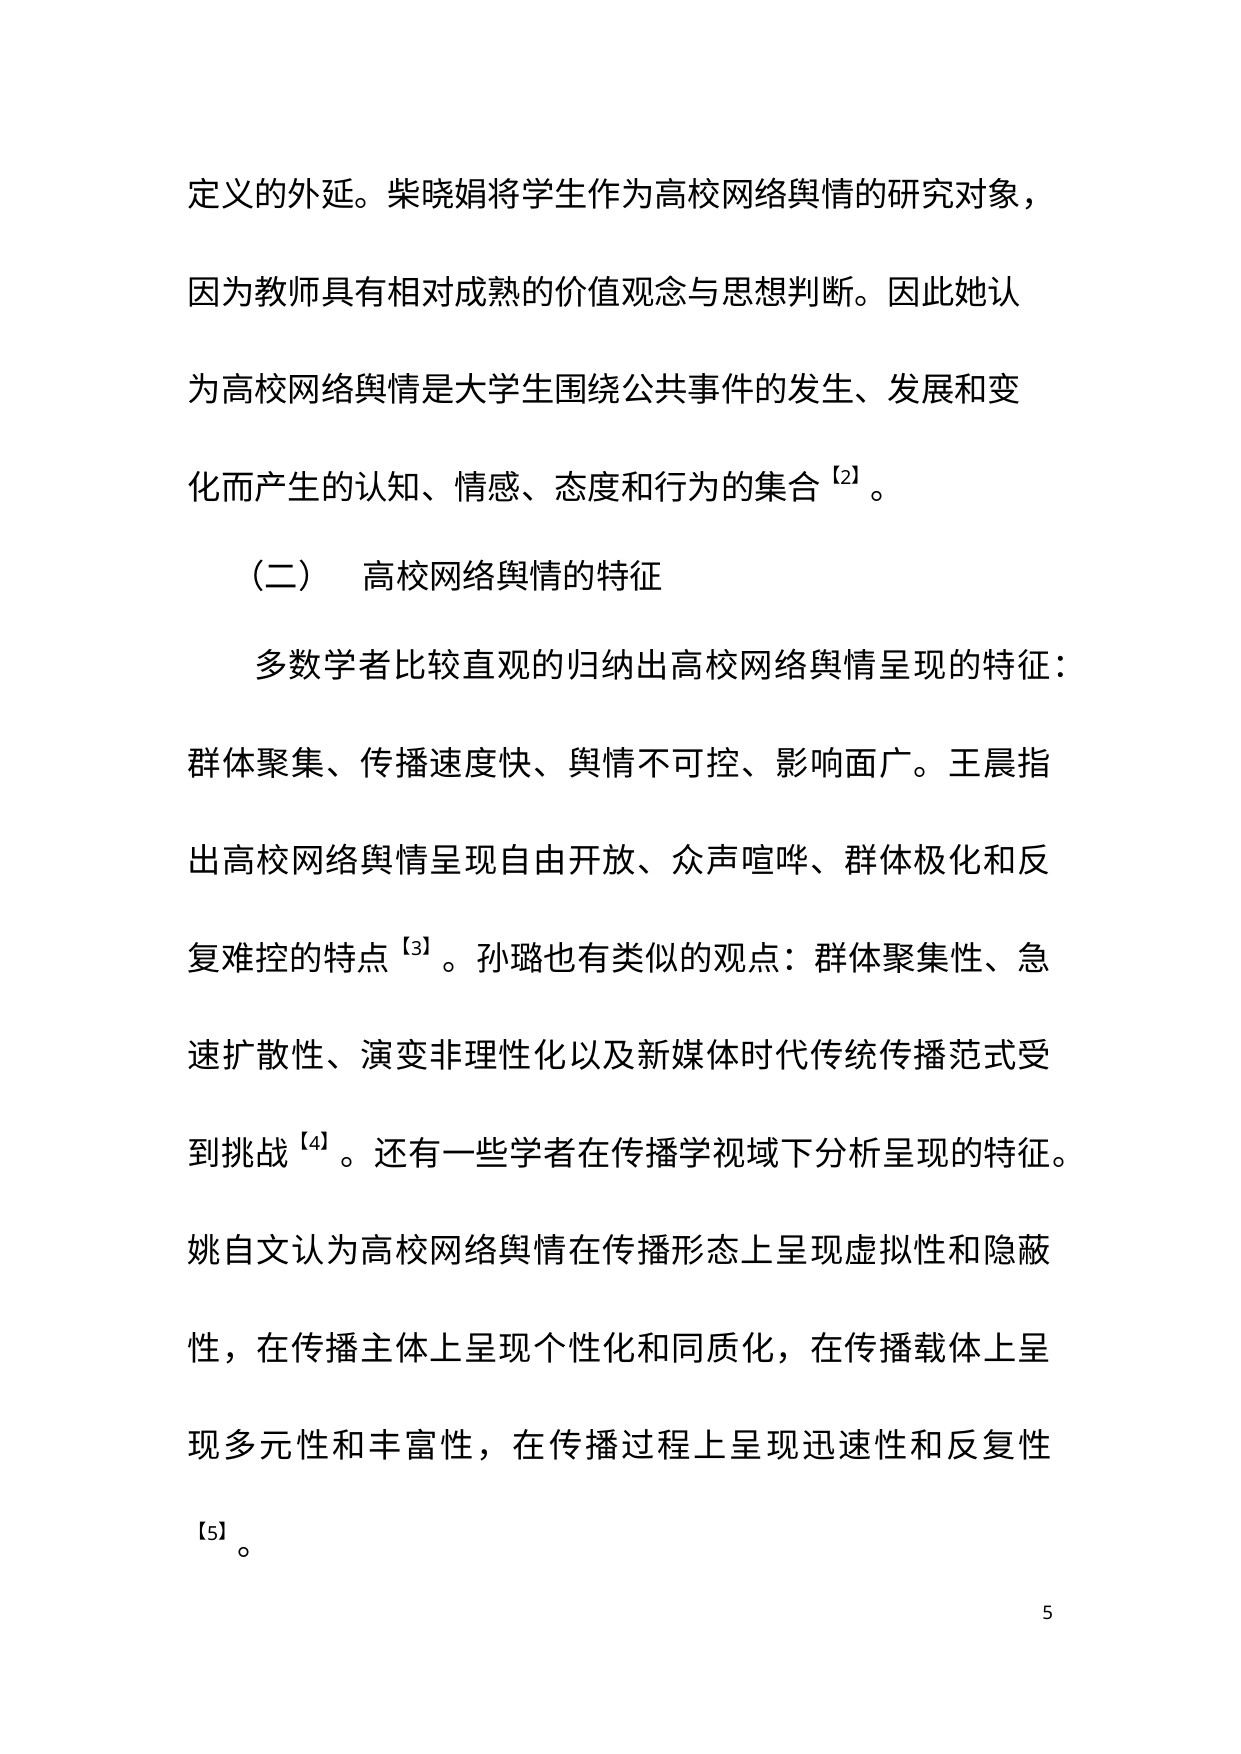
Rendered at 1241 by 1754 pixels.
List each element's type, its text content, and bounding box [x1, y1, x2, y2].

list 高校网络舆情的特征 [231, 541, 1053, 606]
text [187, 160, 1053, 517]
text 多数学者比较直观的归纳出高校网络舆情呈现的特征：群体聚集、传播速度快、舆情不可控、影响面广。王晨指出高校网络舆情呈现自由开放、众声喧哗、群体极化和反复难控的特点【3】。孙璐也有类似的观点：群体聚集性、急速扩散性、演变非理性化以及新媒体时代传统传播范式受到挑战【4】。还有一些学者在传播学视域下分析呈现的特征。姚自文认为高校网络舆情在传播形态上呈现虚拟性和隐蔽性，在传播主体上呈现个性化和同质化，在传播载体上呈现多元性和丰富性，在传播过程上呈现迅速性和反复性【5】。 [187, 631, 1053, 1573]
